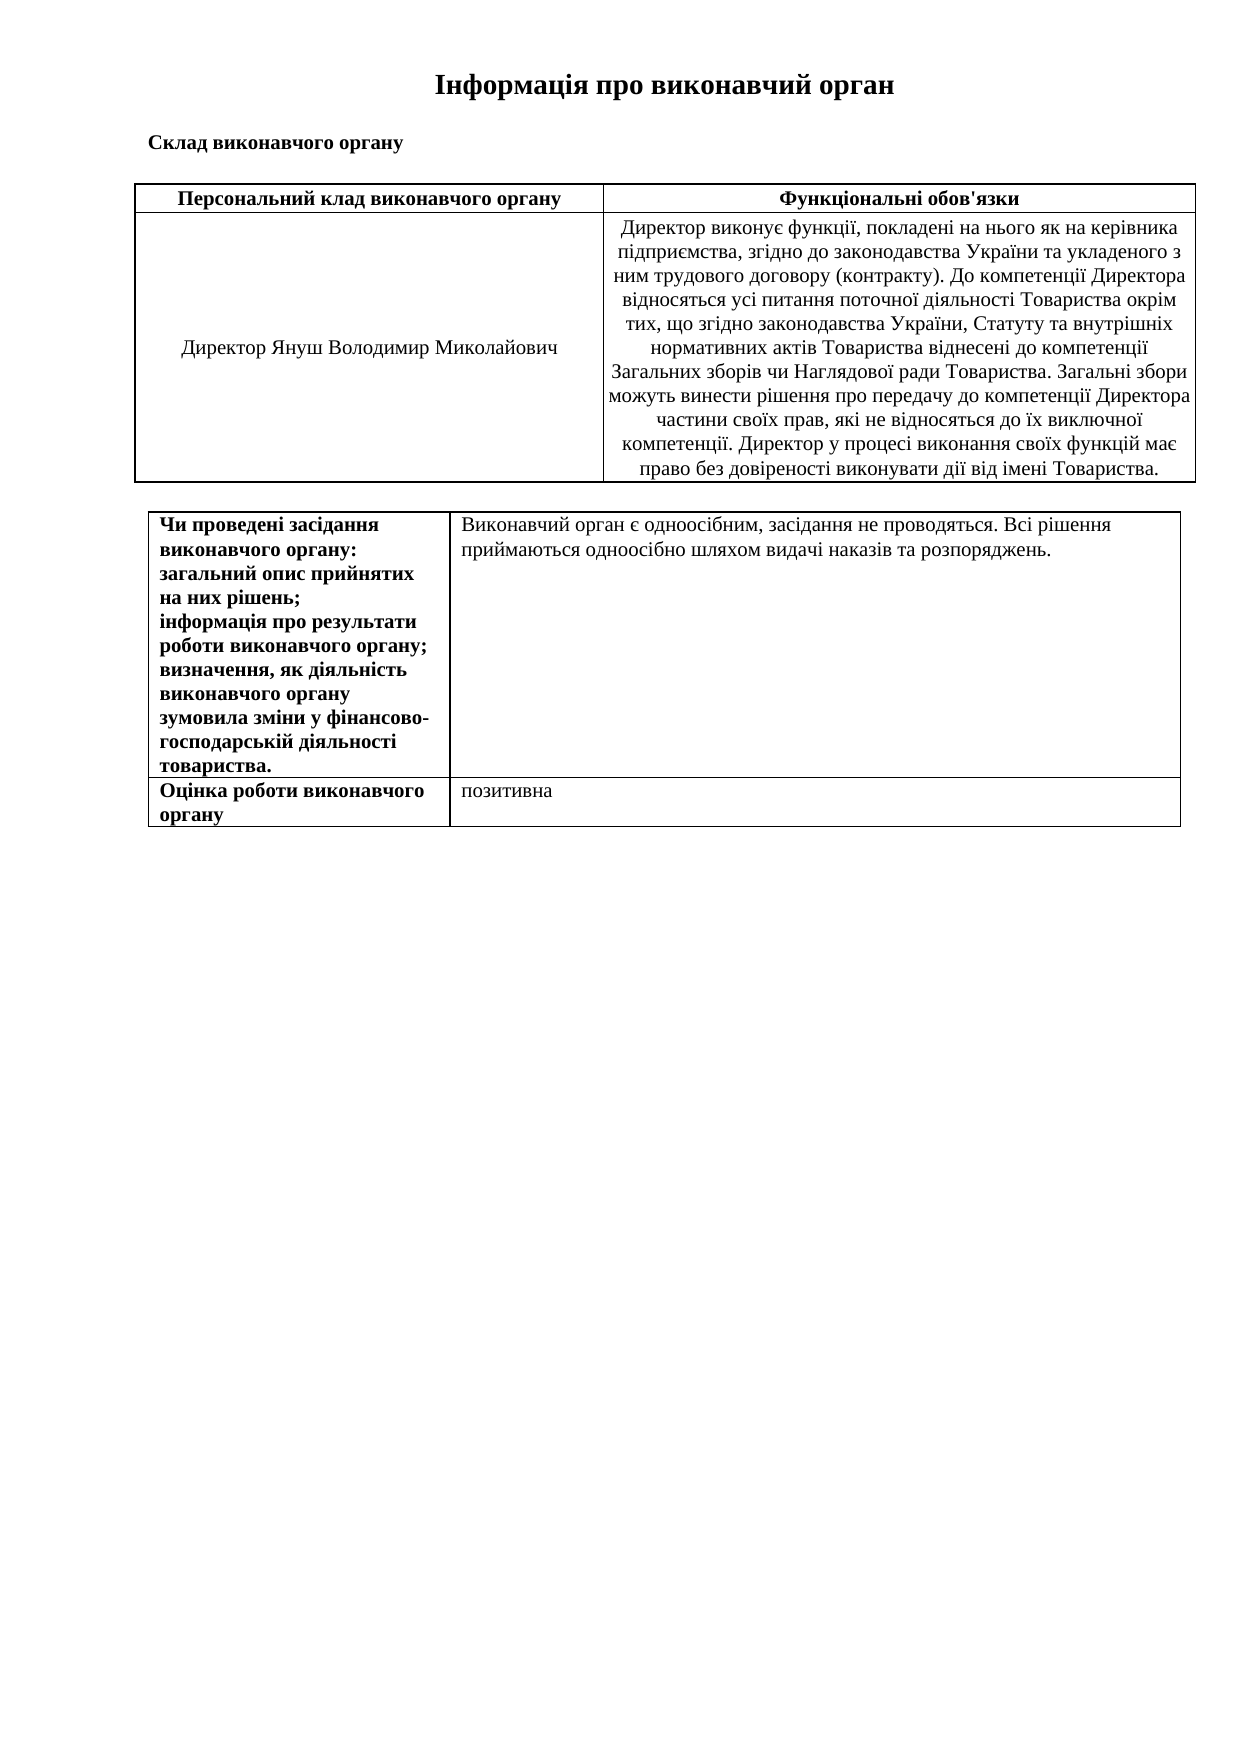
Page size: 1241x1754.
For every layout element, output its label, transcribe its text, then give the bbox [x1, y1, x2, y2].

text Склад виконавчого органу [148, 130, 1181, 154]
table_cell Директор виконує функції, покладені на нього як на керівника підприємства, згідно до законодавства України та укладеного з ним трудового договору (контракту). До компетенції Директора відносяться усі питання поточної діяльності Товариства окрім тих, що згідно законодавства України, Статуту та внутрішніх нормативних актів Товариства віднесені до компетенції Загальних зборів чи Наглядової ради Товариства. Загальні збори можуть винести рішення про передачу до компетенції Директора частини своїх прав, які не відносяться до їх виключної компетенції. Директор у процесі виконання своїх функцій має право без довіреності виконувати дії від імені Товариства. [604, 213, 1195, 481]
text Інформація про виконавчий орган [148, 67, 1181, 101]
table_header Чи проведені засідання виконавчого органу: загальний опис прийнятих на них рішень; інформація про результати роботи виконавчого органу; визначення, як діяльність виконавчого органу зумовила зміни у фінансово-господарській діяльності товариства. [149, 513, 449, 777]
table_header Персональний клад виконавчого органу [136, 185, 603, 212]
table_header Функціональні обов'язки [604, 185, 1195, 212]
table_cell позитивна [451, 778, 1180, 826]
table_cell Оцінка роботи виконавчого органу [149, 778, 449, 826]
table_header Виконавчий орган є одноосібним, засідання не проводяться. Всі рішення приймаються одноосібно шляхом видачі наказів та розпоряджень. [451, 513, 1180, 777]
table_cell Директор Януш Володимир Миколайович [136, 213, 603, 481]
